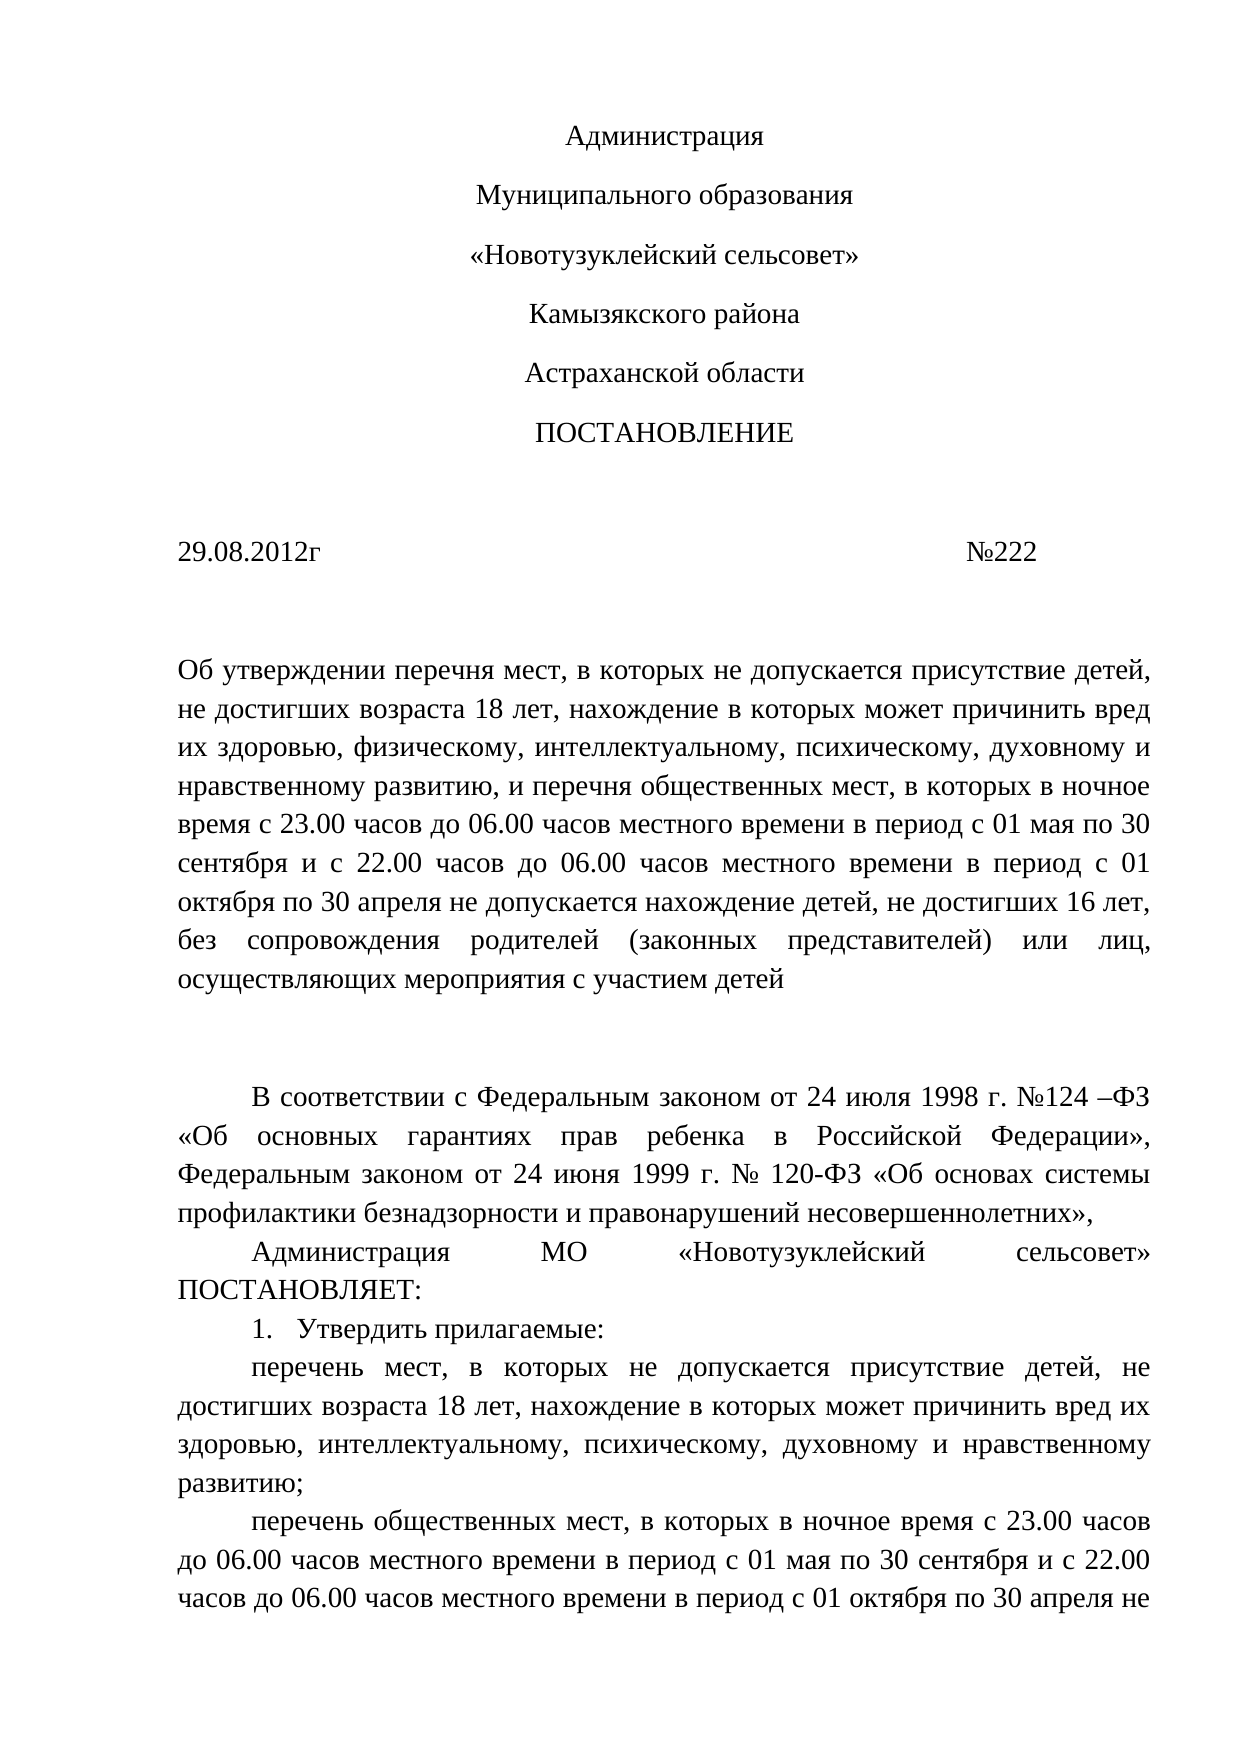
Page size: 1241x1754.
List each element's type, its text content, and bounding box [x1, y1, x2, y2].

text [177, 1503, 1152, 1614]
text Камызякского района [177, 296, 1152, 330]
text Муниципального образования [177, 177, 1152, 211]
list Утвердить прилагаемые: [177, 1311, 1152, 1344]
text Администрация [177, 118, 1152, 152]
text В соответствии с Федеральным законом от 24 июля . №124 –ФЗ «Об основных гарантиях прав ребенка в Российской Федерации», Федеральным законом от 24 июня . № 120-ФЗ «Об основах системы профилактики безнадзорности и правонарушений несовершеннолетних», [177, 1079, 1152, 1229]
text ПОСТАНОВЛЕНИЕ [177, 415, 1152, 448]
text 29.08.2012г №222 [177, 534, 1152, 567]
text «Новотузуклейский сельсовет» [177, 237, 1152, 270]
text Астраханской области [177, 356, 1152, 389]
text Об утверждении перечня мест, в которых не допускается присутствие детей, не достигших возраста 18 лет, нахождение в которых может причинить вред их здоровью, физическому, интеллектуальному, психическому, духовному и нравственному развитию, и перечня общественных мест, в которых в ночное время с 23.00 часов до 06.00 часов местного времени в период с 01 мая по 30 сентября и с 22.00 часов до 06.00 часов местного времени в период с 01 октября по 30 апреля не допускается нахождение детей, не достигших 16 лет, без сопровождения родителей (законных представителей) или лиц, осуществляющих мероприятия с участием детей [177, 652, 1152, 994]
text перечень мест, в которых не допускается присутствие детей, не достигших возраста 18 лет, нахождение в которых может причинить вред их здоровью, интеллектуальному, психическому, духовному и нравственному развитию; [177, 1349, 1152, 1498]
text Администрация МО «Новотузуклейский сельсовет» ПОСТАНОВЛЯЕТ: [177, 1234, 1152, 1306]
